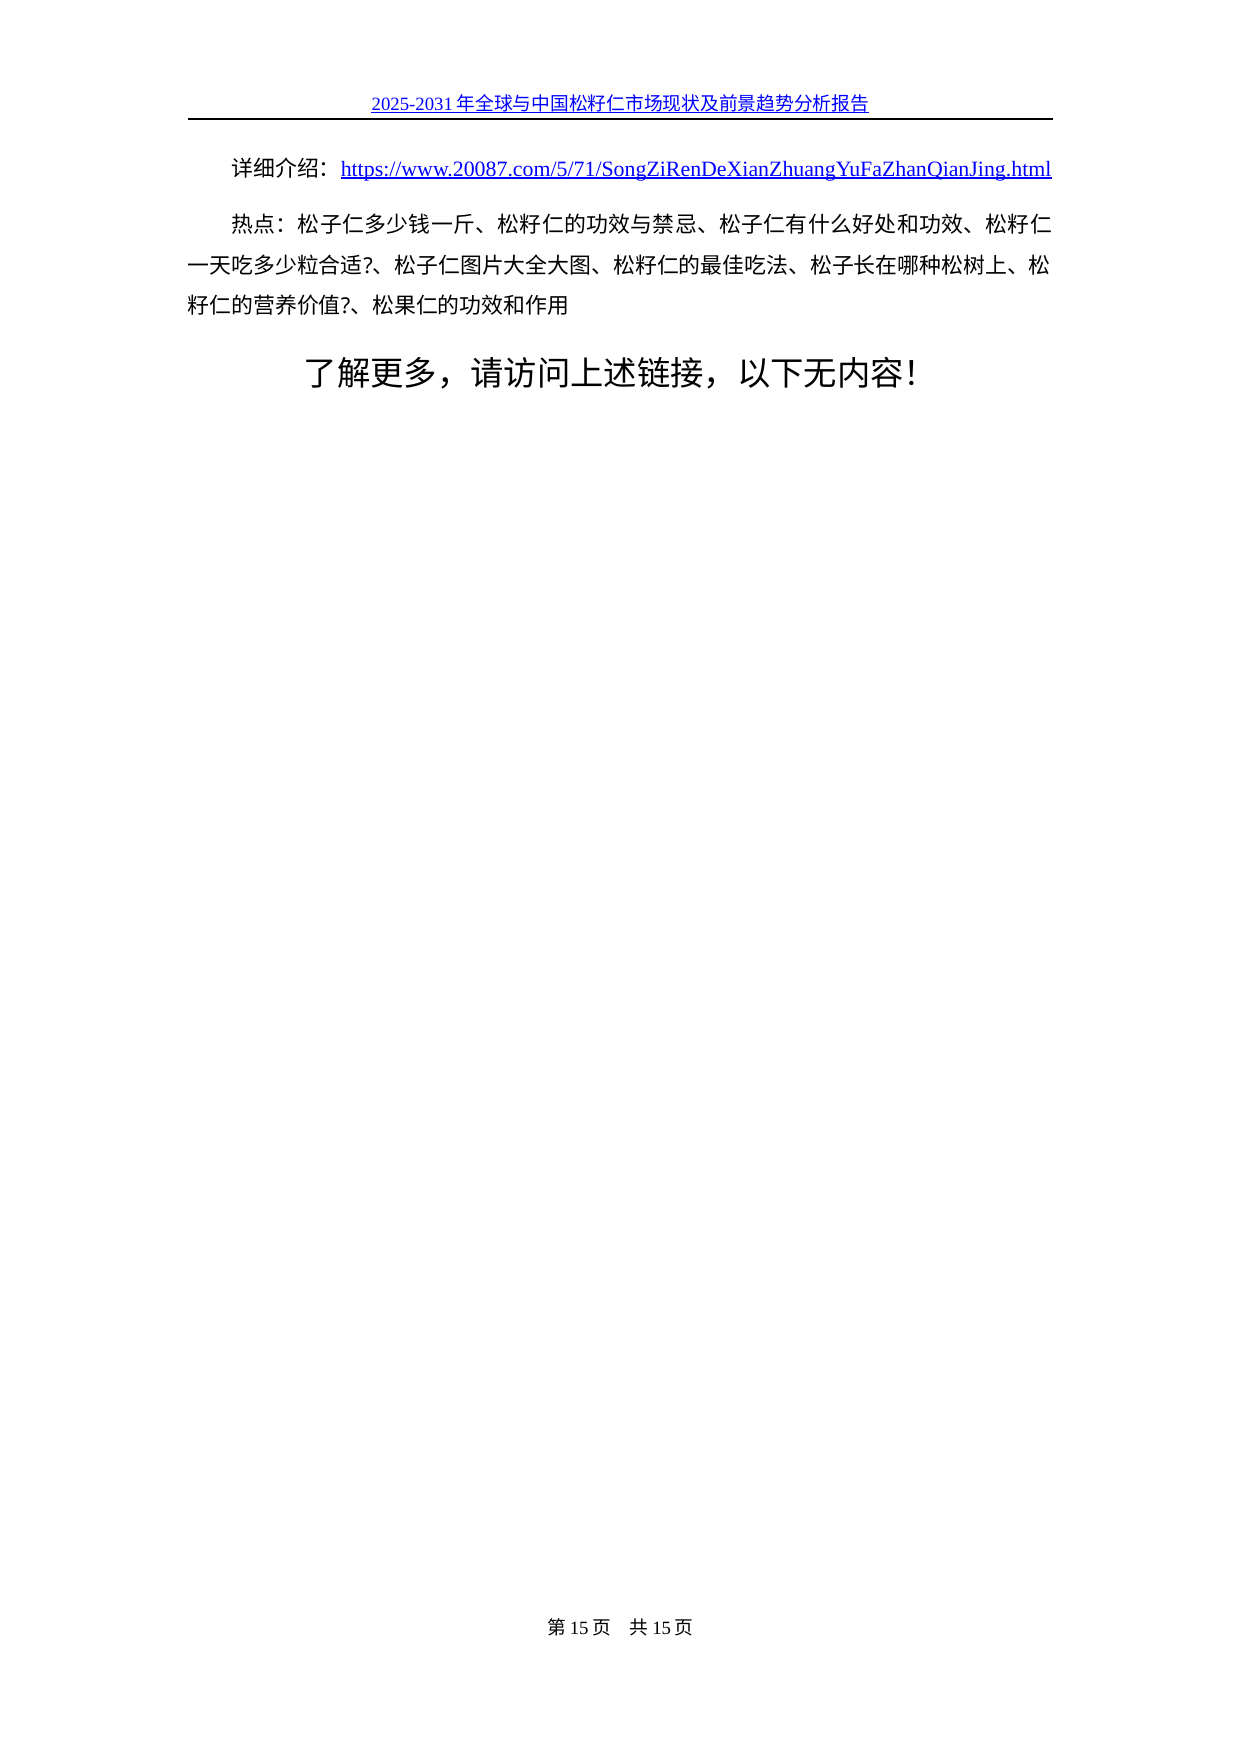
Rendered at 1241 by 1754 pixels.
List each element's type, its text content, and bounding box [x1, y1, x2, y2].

title 了解更多，请访问上述链接，以下无内容！ [187, 338, 1053, 403]
text 详细介绍：https://www.20087.com/5/71/SongZiRenDeXianZhuangYuFaZhanQianJing.html [187, 150, 1053, 183]
text 热点：松子仁多少钱一斤、松籽仁的功效与禁忌、松子仁有什么好处和功效、松籽仁一天吃多少粒合适?、松子仁图片大全大图、松籽仁的最佳吃法、松子长在哪种松树上、松籽仁的营养价值?、松果仁的功效和作用 [187, 207, 1053, 321]
